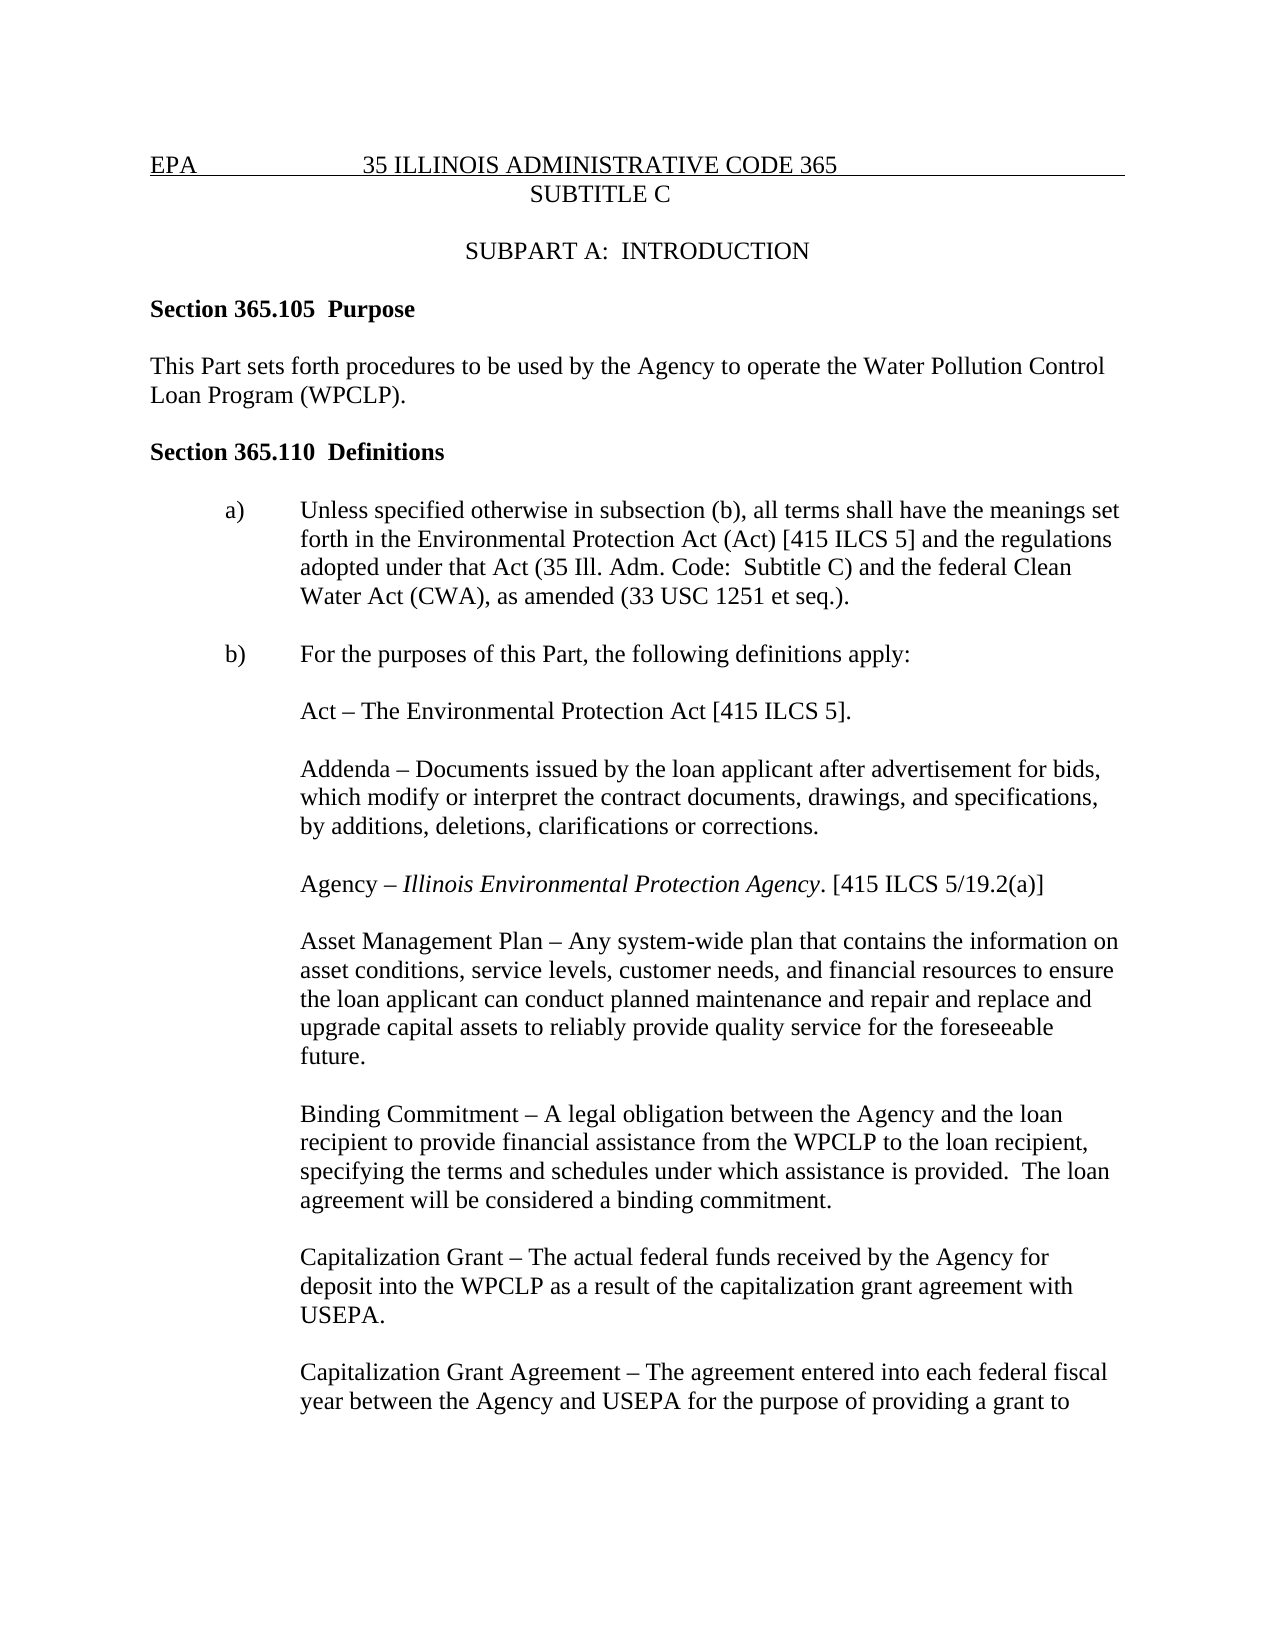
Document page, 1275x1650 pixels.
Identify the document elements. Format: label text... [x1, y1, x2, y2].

text SUBPART A: INTRODUCTION [150, 236, 1125, 265]
text Addenda – Documents issued by the loan applicant after advertisement for bids, which modify or interpret the contract documents, drawings, and specifications, by additions, deletions, clarifications or corrections. [300, 754, 1125, 840]
text a) Unless specified otherwise in subsection (b), all terms shall have the meanings set forth in the Environmental Protection Act (Act) [415 ILCS 5] and the regulations adopted under that Act (35 Ill. Adm. Code: Subtitle C) and the federal Clean Water Act (CWA), as amended (33 USC 1251 et seq.). [225, 495, 1125, 610]
text Section 365.105 Purpose [150, 294, 1125, 322]
text Section 365.110 Definitions [150, 437, 1125, 466]
text Binding Commitment – A legal obligation between the Agency and the loan recipient to provide financial assistance from the WPCLP to the loan recipient, specifying the terms and schedules under which assistance is provided. The loan agreement will be considered a binding commitment. [300, 1099, 1125, 1214]
text Capitalization Grant – The actual federal funds received by the Agency for deposit into the WPCLP as a result of the capitalization grant agreement with USEPA. [300, 1242, 1125, 1329]
text Act – The Environmental Protection Act [415 ILCS 5]. [300, 696, 1125, 725]
text Asset Management Plan – Any system-wide plan that contains the information on asset conditions, service levels, customer needs, and financial resources to ensure the loan applicant can conduct planned maintenance and repair and replace and upgrade capital assets to reliably provide quality service for the foreseeable future. [300, 926, 1125, 1070]
text Agency – Illinois Environmental Protection Agency. [415 ILCS 5/19.2(a)] [300, 869, 1125, 897]
text b) For the purposes of this Part, the following definitions apply: [225, 639, 1125, 667]
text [300, 1357, 1125, 1415]
text This Part sets forth procedures to be used by the Agency to operate the Water Pollution Control Loan Program (WPCLP). [150, 351, 1125, 409]
